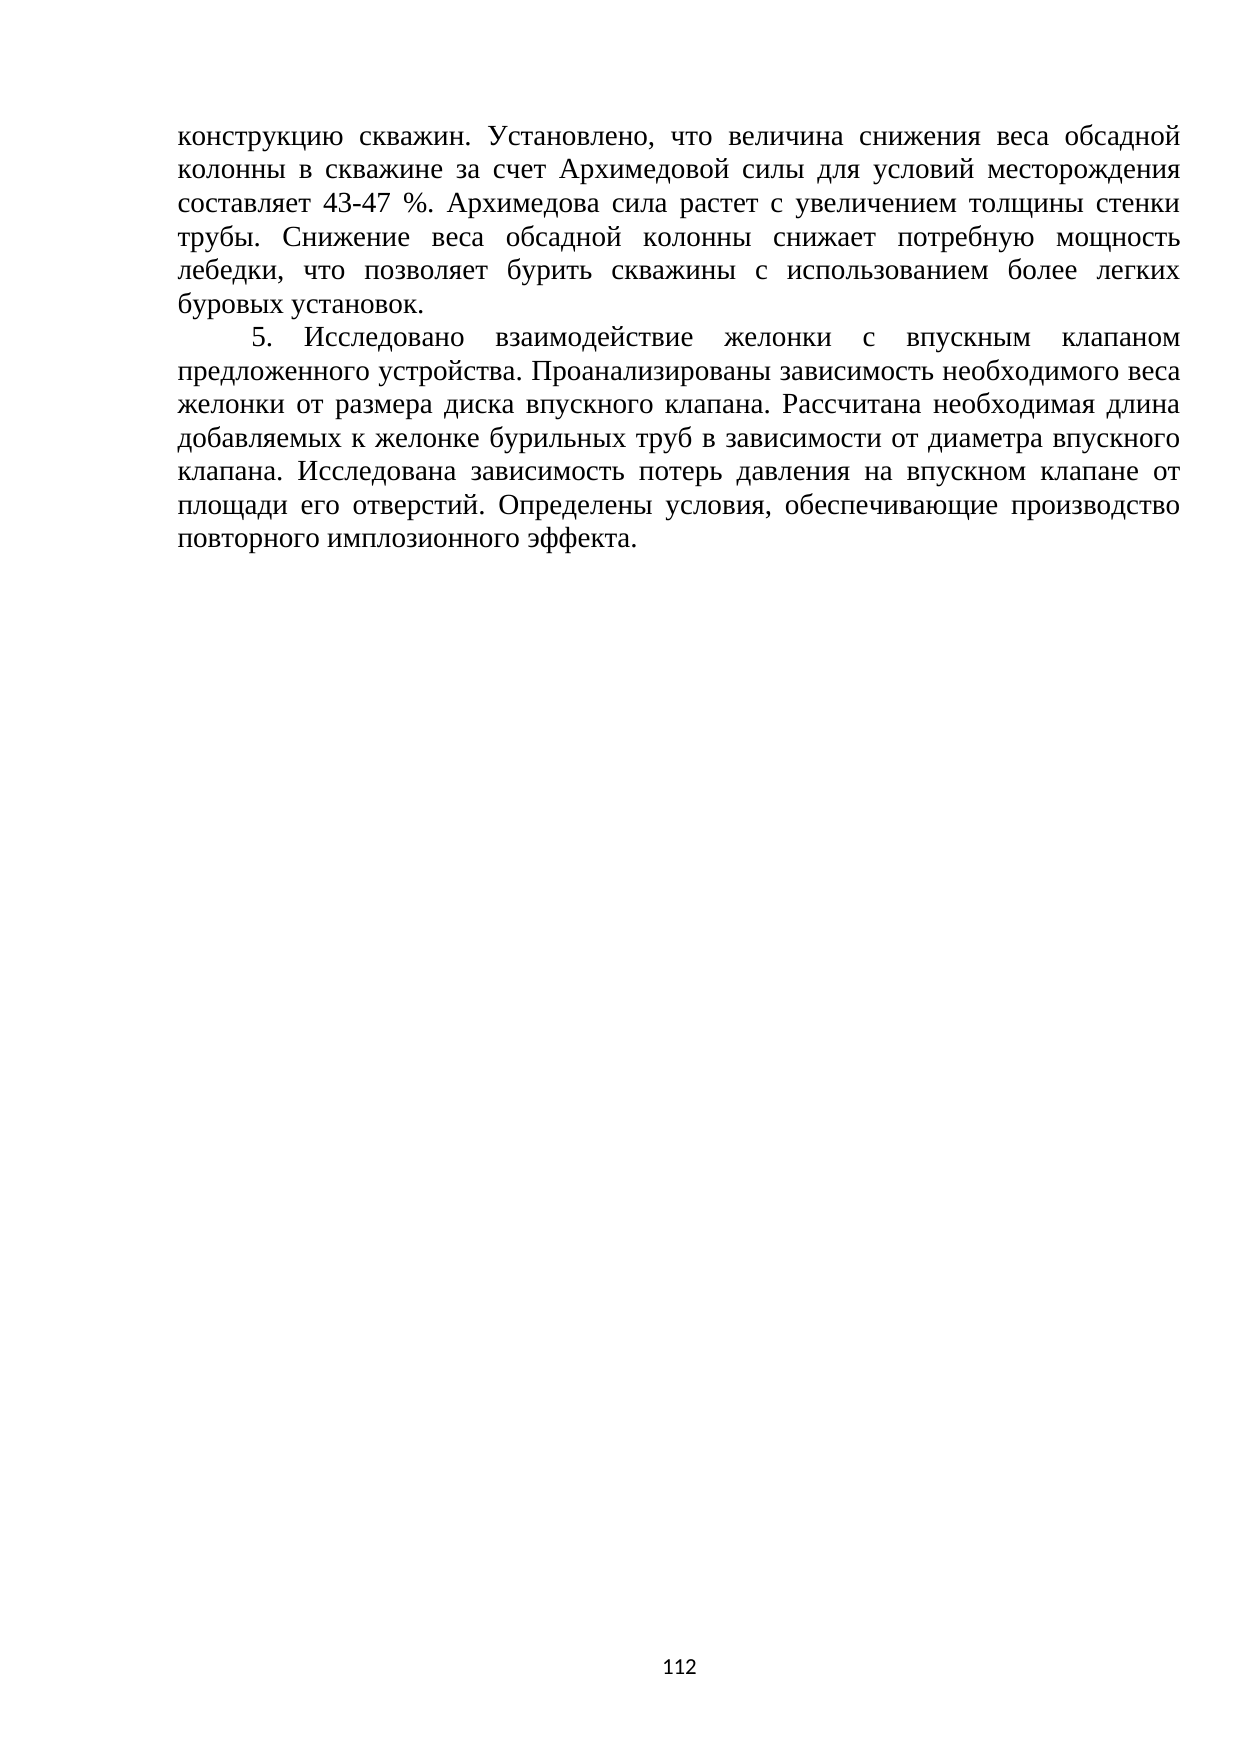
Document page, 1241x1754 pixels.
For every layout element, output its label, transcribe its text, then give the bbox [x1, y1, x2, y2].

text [177, 118, 1181, 319]
text 5. Исследовано взаимодействие желонки с впускным клапаном предложенного устройства. Проанализированы зависимость необходимого веса желонки от размера диска впускного клапана. Рассчитана необходимая длина добавляемых к желонке бурильных труб в зависимости от диаметра впускного клапана. Исследована зависимость потерь давления на впускном клапане от площади его отверстий. Определены условия, обеспечивающие производство повторного имплозионного эффекта. [177, 319, 1181, 554]
